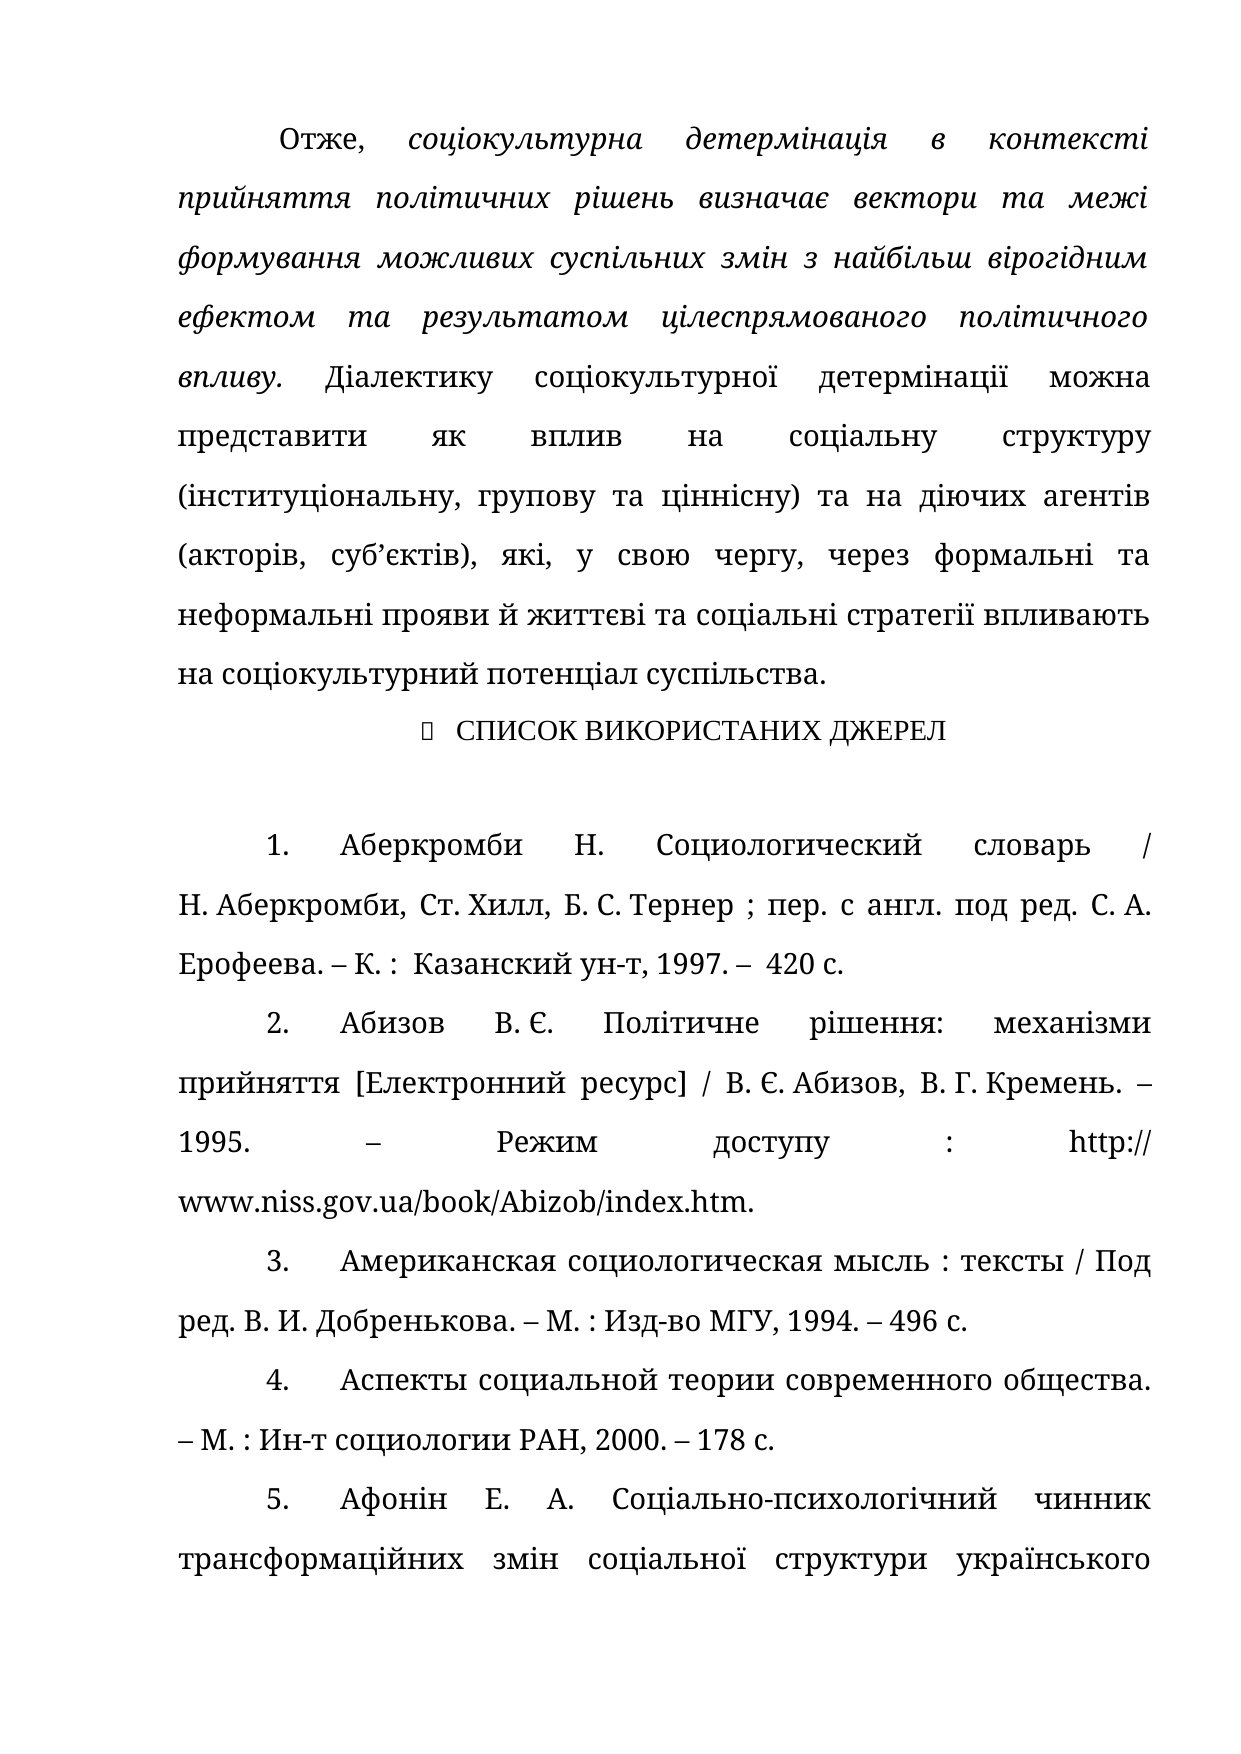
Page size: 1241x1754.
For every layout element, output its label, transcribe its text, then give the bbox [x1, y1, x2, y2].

text Отже, соціокультурна детермінація в контексті прийняття політичних рішень визначає вектори та межі формування можливих суспільних змін з найбільш вірогідним ефектом та результатом цілеспрямованого політичного впливу. Діалектику соціокультурної детермінації можна представити як вплив на соціальну структуру (інституціональну, групову та ціннісну) та на діючих агентів (акторів, суб’єктів), які, у свою чергу, через формальні та неформальні прояви й життєві та соціальні стратегії впливають на соціокультурний потенціал суспільства. [177, 118, 1152, 693]
list Аспекты социальной теории современного общества. – М. : Ин-т социологии РАН, 2000. – 178 с. [178, 1359, 1152, 1459]
list Абизов В. Є. Політичне рішення: механізми прийняття [Електронний ресурс] / В. Є. Абизов, В. Г. Кремень. – 1995. – Режим доступу : http:// www.niss.gov.ua/book/Abizob/index.htm. [178, 1003, 1152, 1221]
subtitle СПИСОК ВИКОРИСТАНИХ ДЖЕРЕЛ [215, 713, 1152, 747]
list Аберкромби Н. Социологический словарь / Н. Аберкромби, Ст. Хилл, Б. С. Тернер ; пер. с англ. под ред. С. А. Ерофеева. – К. : Казанский ун-т, 1997. – 420 с. [178, 824, 1152, 983]
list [178, 1478, 1152, 1578]
list Американская социологическая мысль : тексты / Под ред. В. И. Добренькова. – М. : Изд-во МГУ, 1994. – 496 с. [178, 1241, 1152, 1340]
